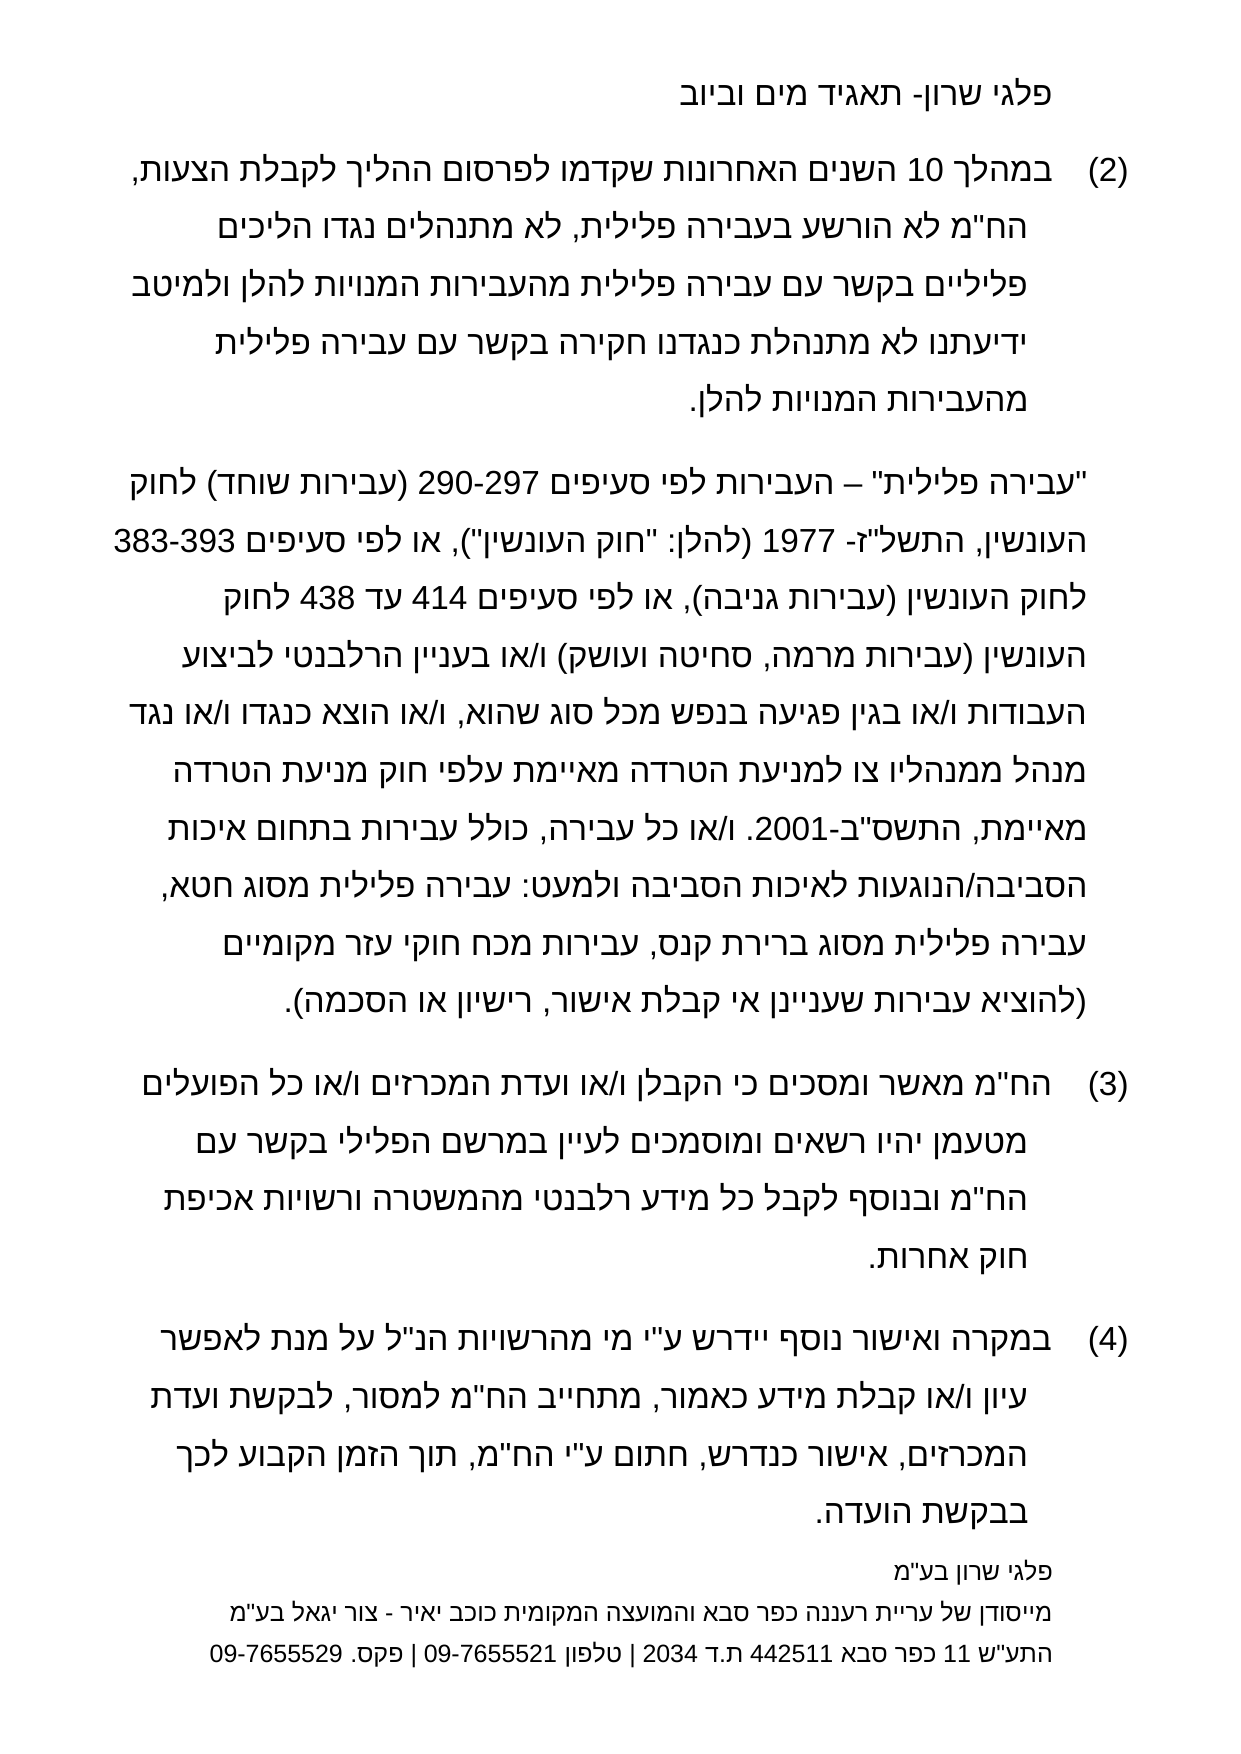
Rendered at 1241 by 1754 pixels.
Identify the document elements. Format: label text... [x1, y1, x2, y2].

text "עבירה פלילית" – העבירות לפי סעיפים 290-297 (עבירות שוחד) לחוק העונשין, התשל"ז- 1977 (להלן: "חוק העונשין"), או לפי סעיפים 383-393 לחוק העונשין (עבירות גניבה), או לפי סעיפים 414 עד 438 לחוק העונשין (עבירות מרמה, סחיטה ועושק) ו/או בעניין הרלבנטי לביצוע העבודות ו/או בגין פגיעה בנפש מכל סוג שהוא, ו/או הוצא כנגדו ו/או נגד מנהל ממנהליו צו למניעת הטרדה מאיימת עלפי חוק מניעת הטרדה מאיימת, התשס"ב-2001. ו/או כל עבירה, כולל עבירות בתחום איכות הסביבה/הנוגעות לאיכות הסביבה ולמעט: עבירה פלילית מסוג חטא, עבירה פלילית מסוג ברירת קנס, עבירות מכח חוקי עזר מקומיים (להוציא עבירות שעניינן אי קבלת אישור, רישיון או הסכמה). [111, 463, 1088, 1020]
list במקרה ואישור נוסף יידרש ע"י מי מהרשויות הנ"ל על מנת לאפשר עיון ו/או קבלת מידע כאמור, מתחייב הח"מ למסור, לבקשת ועדת המכרזים, אישור כנדרש, חתום ע"י הח"מ, תוך הזמן הקבוע לכך בבקשת הועדה. [111, 1319, 1088, 1531]
list במהלך 10 השנים האחרונות שקדמו לפרסום ההליך לקבלת הצעות, הח"מ לא הורשע בעבירה פלילית, לא מתנהלים נגדו הליכים פליליים בקשר עם עבירה פלילית מהעבירות המנויות להלן ולמיטב ידיעתנו לא מתנהלת כנגדנו חקירה בקשר עם עבירה פלילית מהעבירות המנויות להלן. [111, 150, 1088, 419]
list הח"מ מאשר ומסכים כי הקבלן ו/או ועדת המכרזים ו/או כל הפועלים מטעמן יהיו רשאים ומוסמכים לעיין במרשם הפלילי בקשר עם הח"מ ובנוסף לקבל כל מידע רלבנטי מהמשטרה ורשויות אכיפת חוק אחרות. [111, 1064, 1088, 1275]
